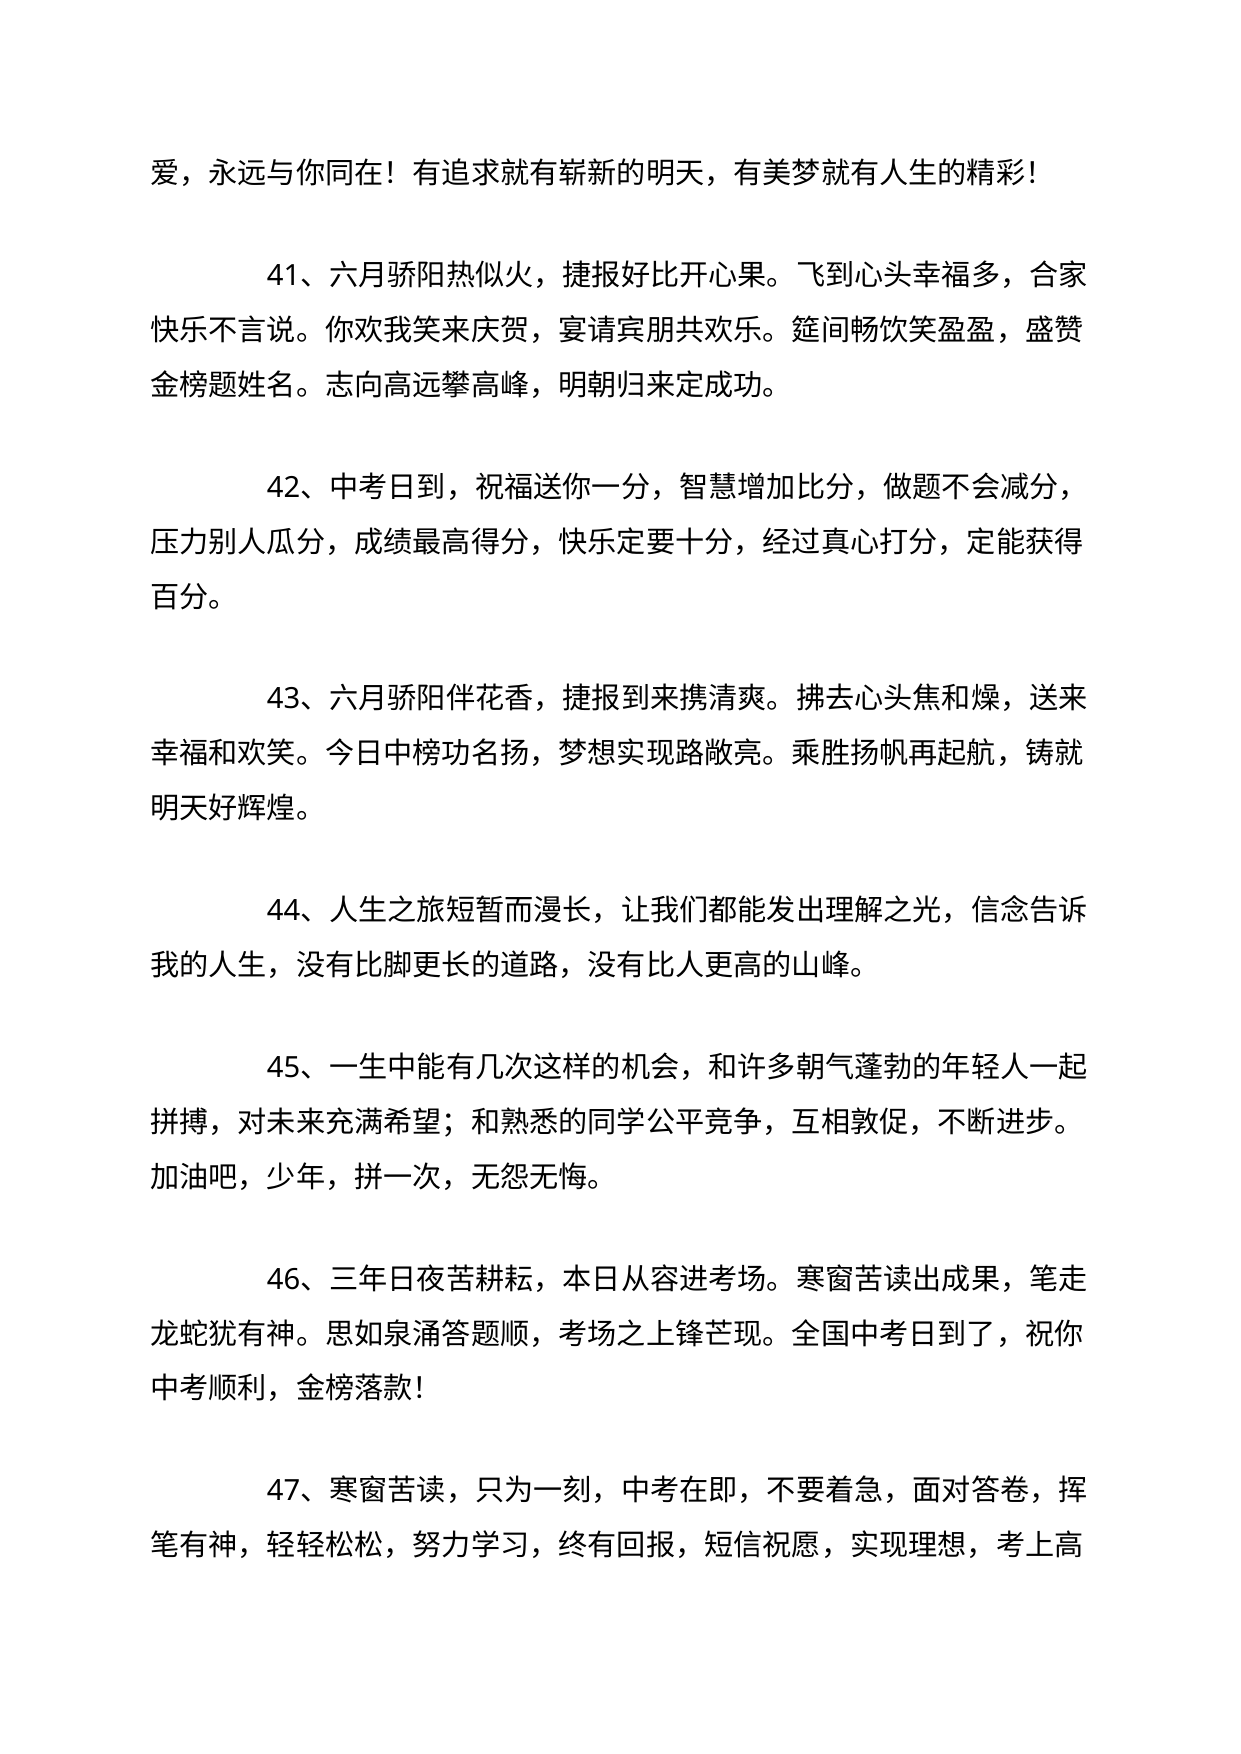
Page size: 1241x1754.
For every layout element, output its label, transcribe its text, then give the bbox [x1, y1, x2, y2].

text 41、六月骄阳热似火，捷报好比开心果。飞到心头幸福多，合家快乐不言说。你欢我笑来庆贺，宴请宾朋共欢乐。筵间畅饮笑盈盈，盛赞金榜题姓名。志向高远攀高峰，明朝归来定成功。 [150, 252, 1090, 404]
text 44、人生之旅短暂而漫长，让我们都能发出理解之光，信念告诉我的人生，没有比脚更长的道路，没有比人更高的山峰。 [150, 887, 1090, 984]
text 46、三年日夜苦耕耘，本日从容进考场。寒窗苦读出成果，笔走龙蛇犹有神。思如泉涌答题顺，考场之上锋芒现。全国中考日到了，祝你中考顺利，金榜落款！ [150, 1255, 1090, 1407]
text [150, 1467, 1090, 1564]
text 43、六月骄阳伴花香，捷报到来携清爽。拂去心头焦和燥，送来幸福和欢笑。今日中榜功名扬，梦想实现路敞亮。乘胜扬帆再起航，铸就明天好辉煌。 [150, 675, 1090, 827]
text 42、中考日到，祝福送你一分，智慧增加比分，做题不会减分，压力别人瓜分，成绩最高得分，快乐定要十分，经过真心打分，定能获得百分。 [150, 463, 1090, 616]
text 45、一生中能有几次这样的机会，和许多朝气蓬勃的年轻人一起拼搏，对未来充满希望；和熟悉的同学公平竞争，互相敦促，不断进步。加油吧，少年，拼一次，无怨无悔。 [150, 1043, 1090, 1196]
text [150, 150, 1090, 192]
